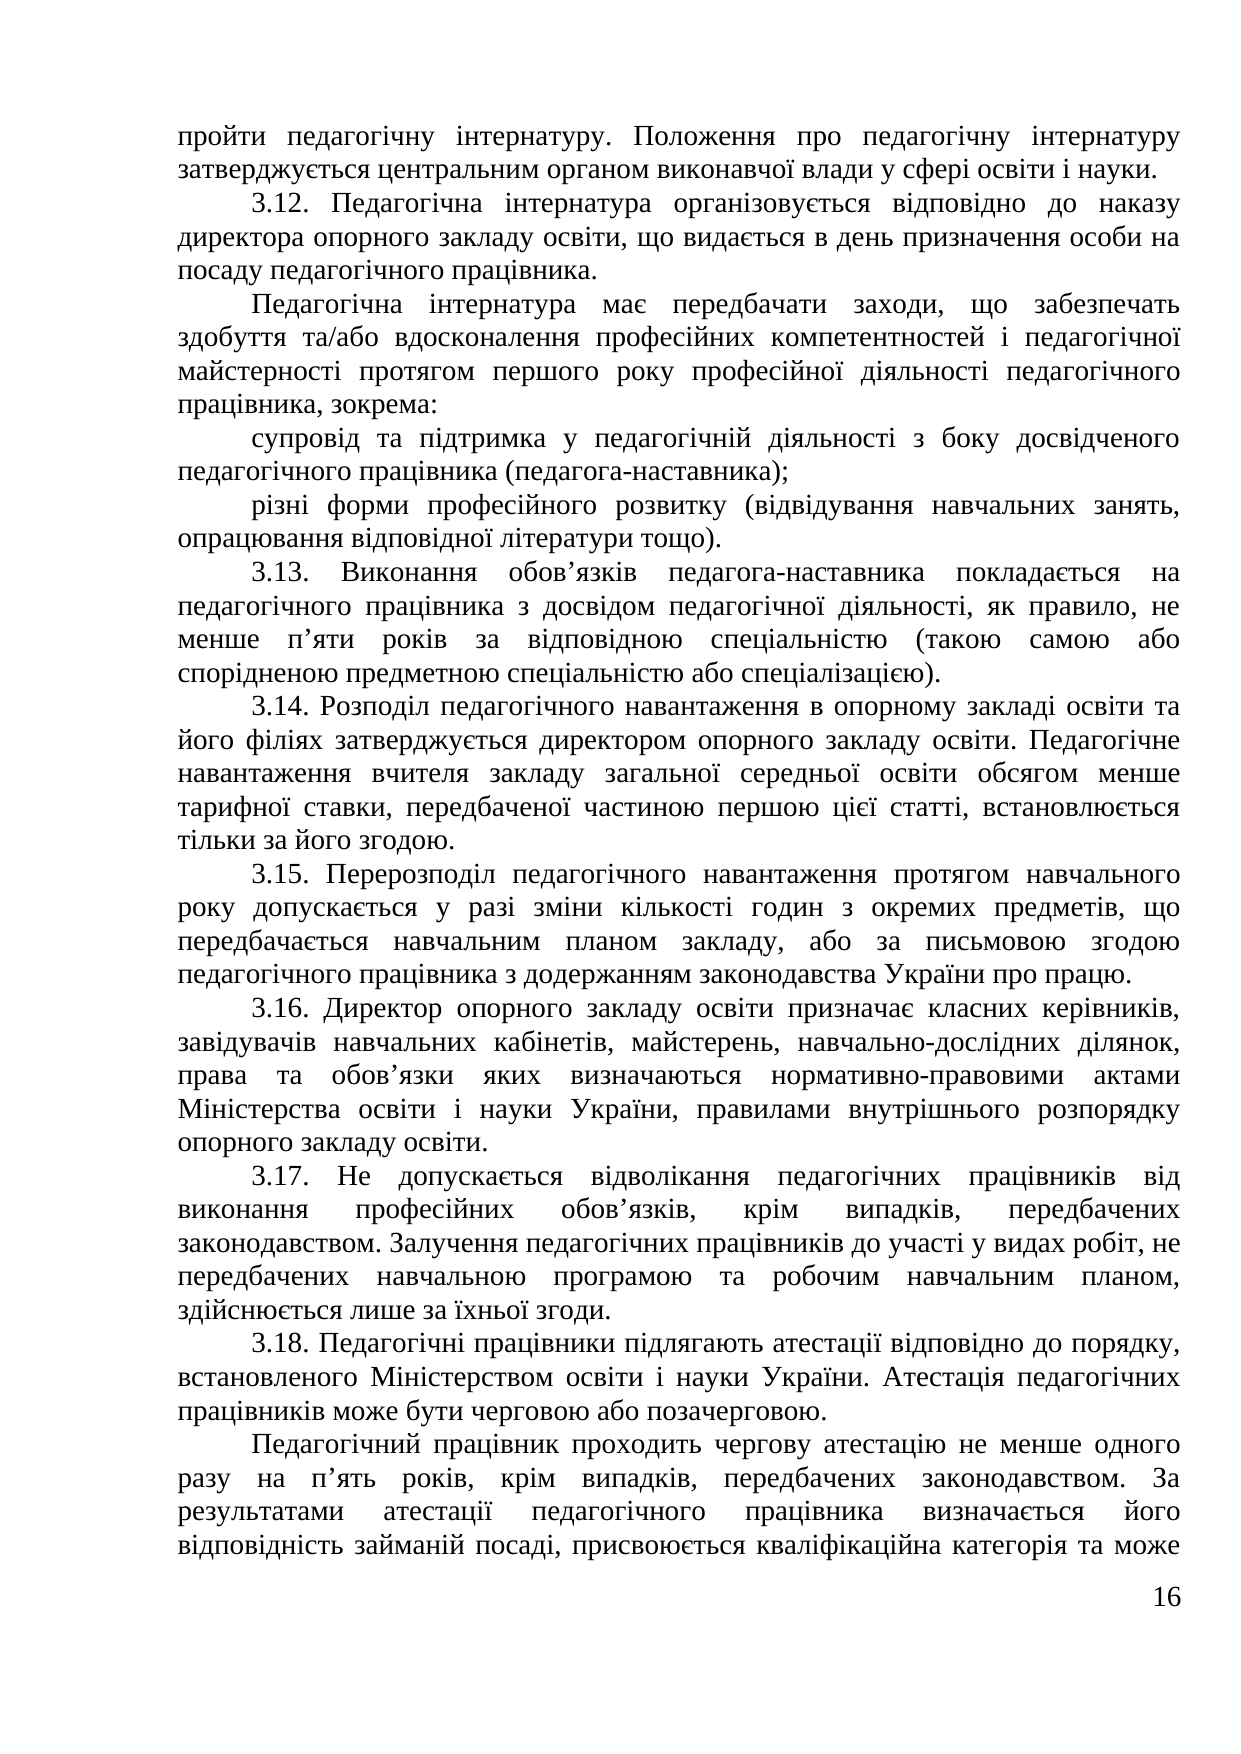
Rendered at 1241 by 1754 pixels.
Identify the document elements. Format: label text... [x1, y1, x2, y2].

text 3.18. Педагогічні працівники підлягають атестації відповідно до порядку, встановленого Міністерством освіти і науки України. Атестація педагогічних працівників може бути черговою або позачерговою. [177, 1326, 1181, 1426]
text супровід та підтримка у педагогічній діяльності з боку досвідченого педагогічного працівника (педагога-наставника); [177, 420, 1181, 487]
text 3.14. Розподіл педагогічного навантаження в опорному закладі освіти та його філіях затверджується директором опорного закладу освіти. Педагогічне навантаження вчителя закладу загальної середньої освіти обсягом менше тарифної ставки, передбаченої частиною першою цієї статті, встановлюється тільки за його згодою. [177, 688, 1181, 856]
text 3.15. Перерозподіл педагогічного навантаження протягом навчального року допускається у разі зміни кількості годин з окремих предметів, що передбачається навчальним планом закладу, або за письмовою згодою педагогічного працівника з додержанням законодавства України про працю. [177, 856, 1181, 990]
text 3.13. Виконання обов’язків педагога-наставника покладається на педагогічного працівника з досвідом педагогічної діяльності, як правило, не менше п’яти років за відповідною спеціальністю (такою самою або спорідненою предметною спеціальністю або спеціалізацією). [177, 554, 1181, 688]
text 3.12. Педагогічна інтернатура організовується відповідно до наказу директора опорного закладу освіти, що видається в день призначення особи на посаду педагогічного працівника. [177, 185, 1181, 286]
text Педагогічна інтернатура має передбачати заходи, що забезпечать здобуття та/або вдосконалення професійних компетентностей і педагогічної майстерності протягом першого року професійної діяльності педагогічного працівника, зокрема: [177, 286, 1181, 420]
text 3.16. Директор опорного закладу освіти призначає класних керівників, завідувачів навчальних кабінетів, майстерень, навчально-дослідних ділянок, права та обов’язки яких визначаються нормативно-правовими актами Міністерства освіти і науки України, правилами внутрішнього розпорядку опорного закладу освіти. [177, 990, 1181, 1158]
text різні форми професійного розвитку (відвідування навчальних занять, опрацювання відповідної літератури тощо). [177, 487, 1181, 554]
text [177, 118, 1181, 185]
text 3.17. Не допускається відволікання педагогічних працівників від виконання професійних обов’язків, крім випадків, передбачених законодавством. Залучення педагогічних працівників до участі у видах робіт, не передбачених навчальною програмою та робочим навчальним планом, здійснюється лише за їхньої згоди. [177, 1158, 1181, 1326]
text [177, 1426, 1181, 1560]
